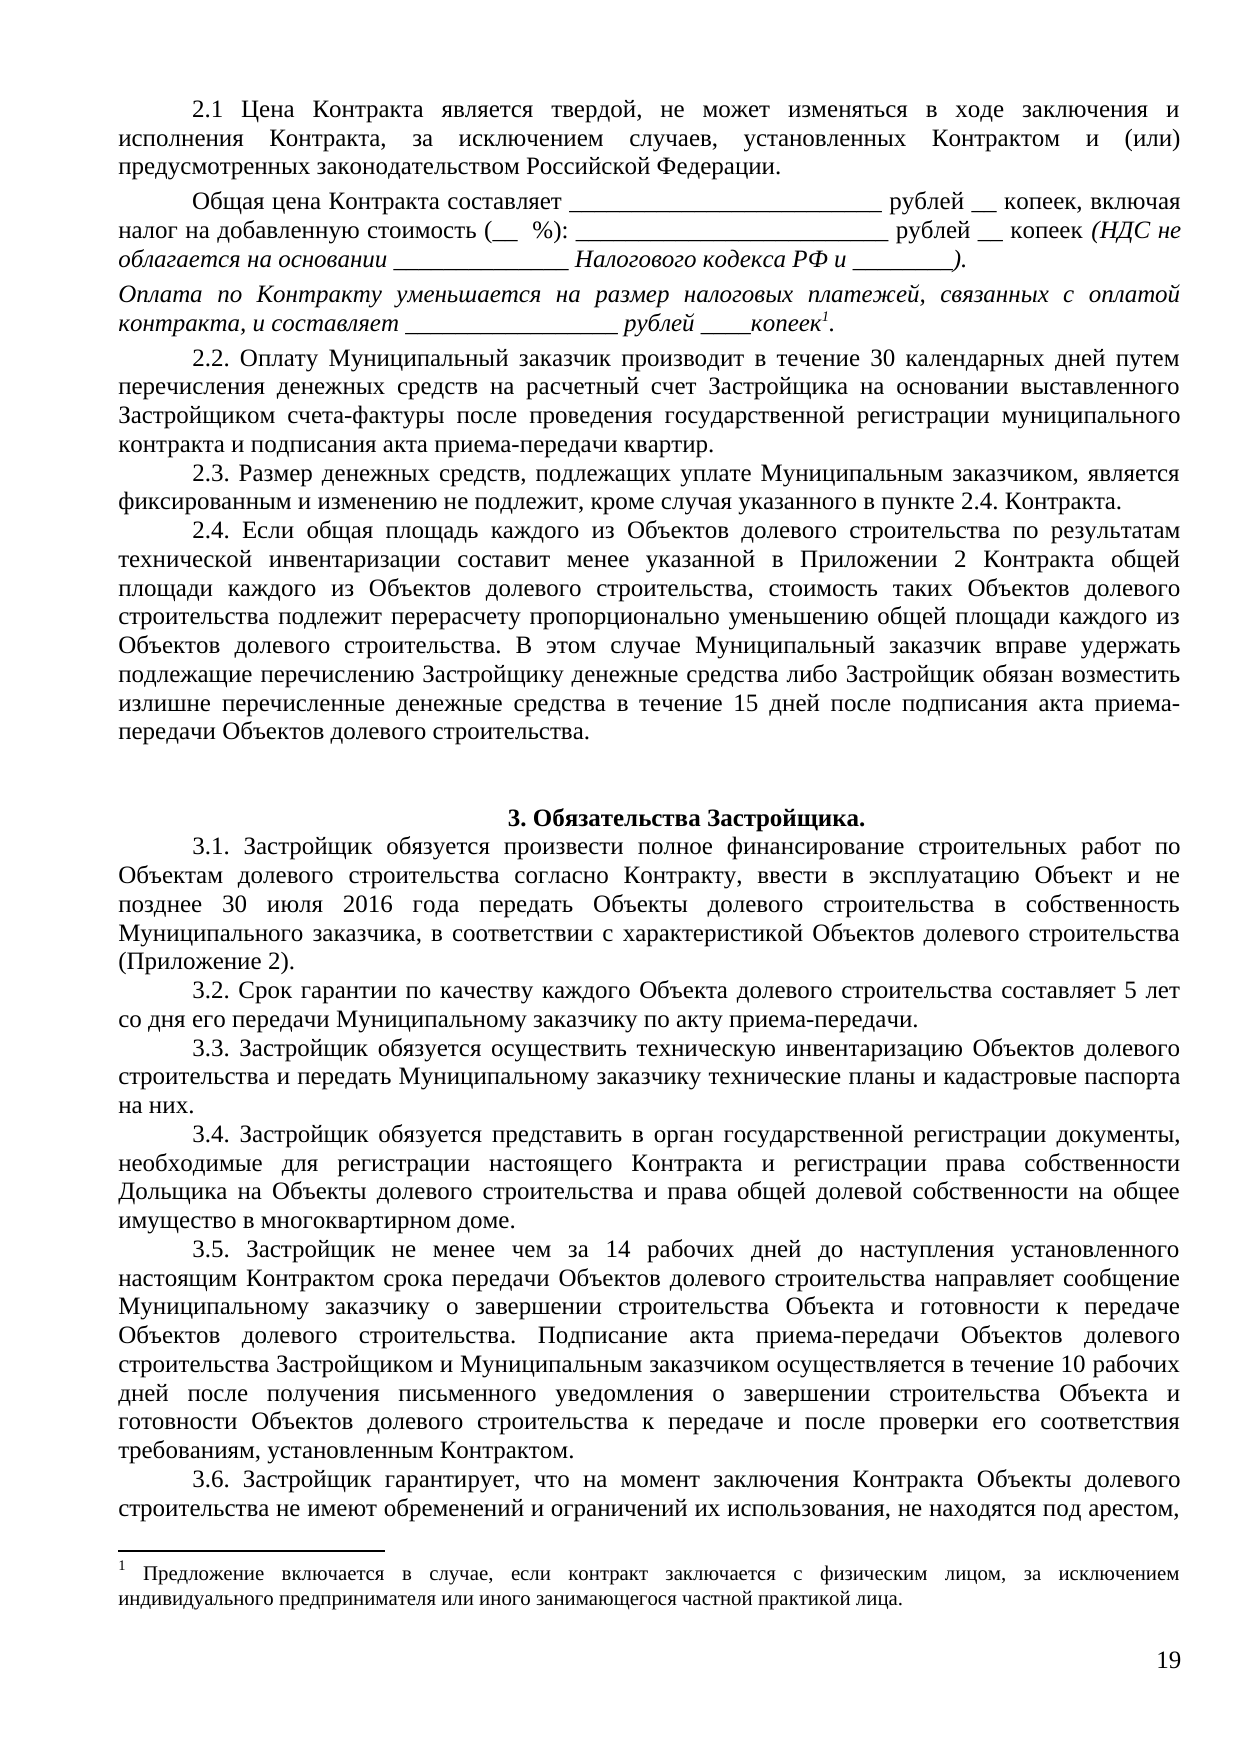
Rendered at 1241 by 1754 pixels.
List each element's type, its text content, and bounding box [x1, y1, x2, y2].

text 3.2. Срок гарантии по качеству каждого Объекта долевого строительства составляет 5 лет со дня его передачи Муниципальному заказчику по акту приема-передачи. [118, 975, 1181, 1033]
text 2.1 Цена Контракта является твердой, не может изменяться в ходе заключения и исполнения Контракта, за исключением случаев, установленных Контрактом и (или) предусмотренных законодательством Российской Федерации. [118, 94, 1181, 180]
text 2.2. Оплату Муниципальный заказчик производит в течение 30 календарных дней путем перечисления денежных средств на расчетный счет Застройщика на основании выставленного Застройщиком счета-фактуры после проведения государственной регистрации муниципального контракта и подписания акта приема-передачи квартир. [118, 343, 1181, 458]
text 2.4. Если общая площадь каждого из Объектов долевого строительства по результатам технической инвентаризации составит менее указанной в Приложении 2 Контракта общей площади каждого из Объектов долевого строительства, стоимость таких Объектов долевого строительства подлежит перерасчету пропорционально уменьшению общей площади каждого из Объектов долевого строительства. В этом случае Муниципальный заказчик вправе удержать подлежащие перечислению Застройщику денежные средства либо Застройщик обязан возместить излишне перечисленные денежные средства в течение 15 дней после подписания акта приема-передачи Объектов долевого строительства. [118, 515, 1181, 745]
text 2.3. Размер денежных средств, подлежащих уплате Муниципальным заказчиком, является фиксированным и изменению не подлежит, кроме случая указанного в пункте 2.4. Контракта. [118, 458, 1181, 515]
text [118, 1464, 1181, 1521]
text 3.4. Застройщик обязуется представить в орган государственной регистрации документы, необходимые для регистрации настоящего Контракта и регистрации права собственности Дольщика на Объекты долевого строительства и права общей долевой собственности на общее имущество в многоквартирном доме. [118, 1119, 1181, 1234]
text 3.3. Застройщик обязуется осуществить техническую инвентаризацию Объектов долевого строительства и передать Муниципальному заказчику технические планы и кадастровые паспорта на них. [118, 1033, 1181, 1119]
text Оплата по Контракту уменьшается на размер налоговых платежей, связанных с оплатой контракта, и составляет _________________ рублей ____копеек. [118, 279, 1181, 336]
text 3.1. Застройщик обязуется произвести полное финансирование строительных работ по Объектам долевого строительства согласно Контракту, ввести в эксплуатацию Объект и не позднее 30 июля 2016 года передать Объекты долевого строительства в собственность Муниципального заказчика, в соответствии с характеристикой Объектов долевого строительства (Приложение 2). [118, 831, 1181, 975]
text 3.5. Застройщик не менее чем за 14 рабочих дней до наступления установленного настоящим Контрактом срока передачи Объектов долевого строительства направляет сообщение Муниципальному заказчику о завершении строительства Объекта и готовности к передаче Объектов долевого строительства. Подписание акта приема-передачи Объектов долевого строительства Застройщиком и Муниципальным заказчиком осуществляется в течение 10 рабочих дней после получения письменного уведомления о завершении строительства Объекта и готовности Объектов долевого строительства к передаче и после проверки его соответствия требованиям, установленным Контрактом. [118, 1234, 1181, 1464]
text Общая цена Контракта составляет _________________________ рублей __ копеек, включая налог на добавленную стоимость (__ %): _________________________ рублей __ копеек (НДС не облагается на основании ______________ Налогового кодекса РФ и ________). [118, 186, 1181, 273]
text 3. Обязательства Застройщика. [118, 803, 1181, 831]
